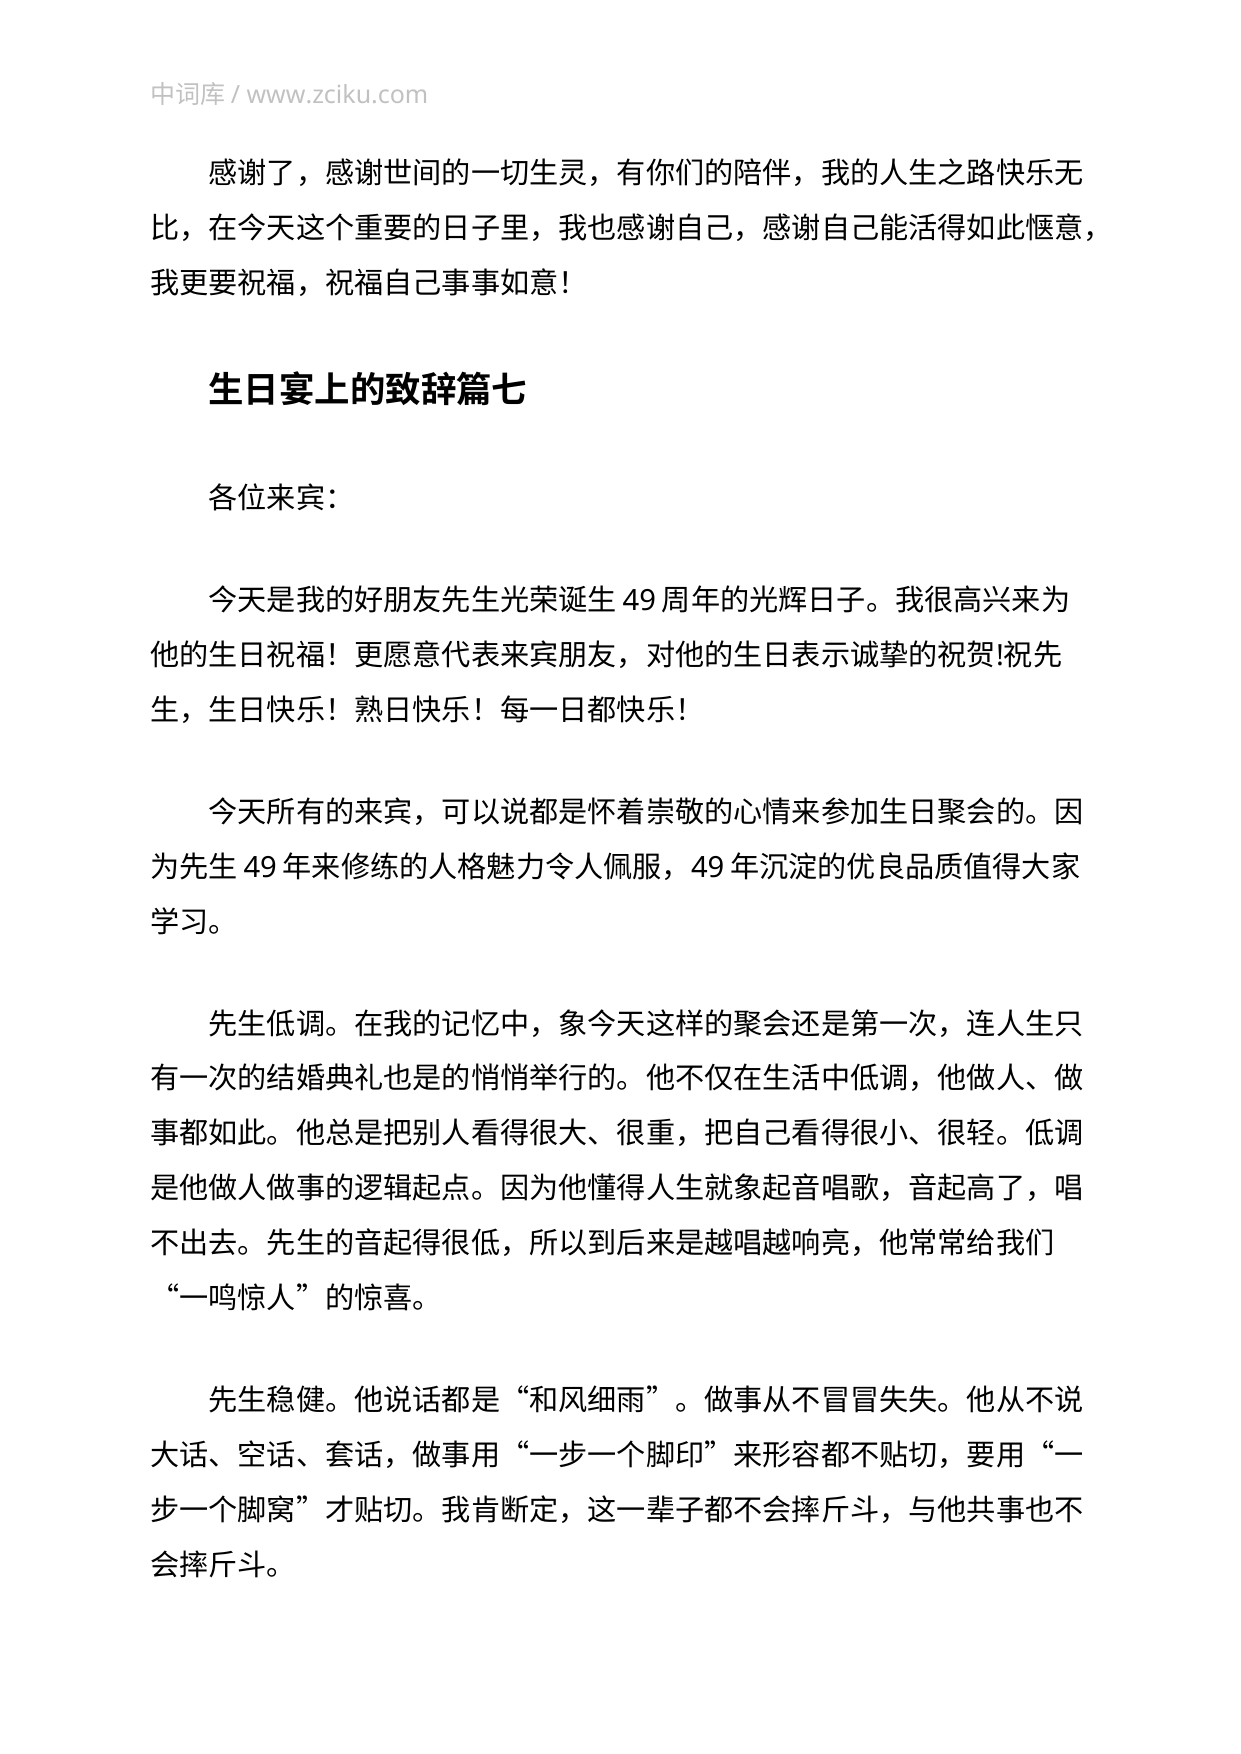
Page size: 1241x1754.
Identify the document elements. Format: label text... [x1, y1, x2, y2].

text 今天所有的来宾，可以说都是怀着崇敬的心情来参加生日聚会的。因为先生49年来修练的人格魅力令人佩服，49年沉淀的优良品质值得大家学习。 [150, 788, 1090, 941]
text 生日宴上的致辞篇七 [150, 362, 1090, 413]
text 感谢了，感谢世间的一切生灵，有你们的陪伴，我的人生之路快乐无比，在今天这个重要的日子里，我也感谢自己，感谢自己能活得如此惬意，我更要祝福，祝福自己事事如意！ [150, 150, 1090, 302]
text 先生稳健。他说话都是“和风细雨”。做事从不冒冒失失。他从不说大话、空话、套话，做事用“一步一个脚印”来形容都不贴切，要用“一步一个脚窝”才贴切。我肯断定，这一辈子都不会摔斤斗，与他共事也不会摔斤斗。 [150, 1376, 1090, 1583]
text 今天是我的好朋友先生光荣诞生49周年的光辉日子。我很高兴来为他的生日祝福！更愿意代表来宾朋友，对他的生日表示诚挚的祝贺!祝先生，生日快乐！熟日快乐！每一日都快乐！ [150, 577, 1090, 729]
text 各位来宾： [150, 475, 1090, 517]
text 先生低调。在我的记忆中，象今天这样的聚会还是第一次，连人生只有一次的结婚典礼也是的悄悄举行的。他不仅在生活中低调，他做人、做事都如此。他总是把别人看得很大、很重，把自己看得很小、很轻。低调是他做人做事的逻辑起点。因为他懂得人生就象起音唱歌，音起高了，唱不出去。先生的音起得很低，所以到后来是越唱越响亮，他常常给我们“一鸣惊人”的惊喜。 [150, 1000, 1090, 1317]
